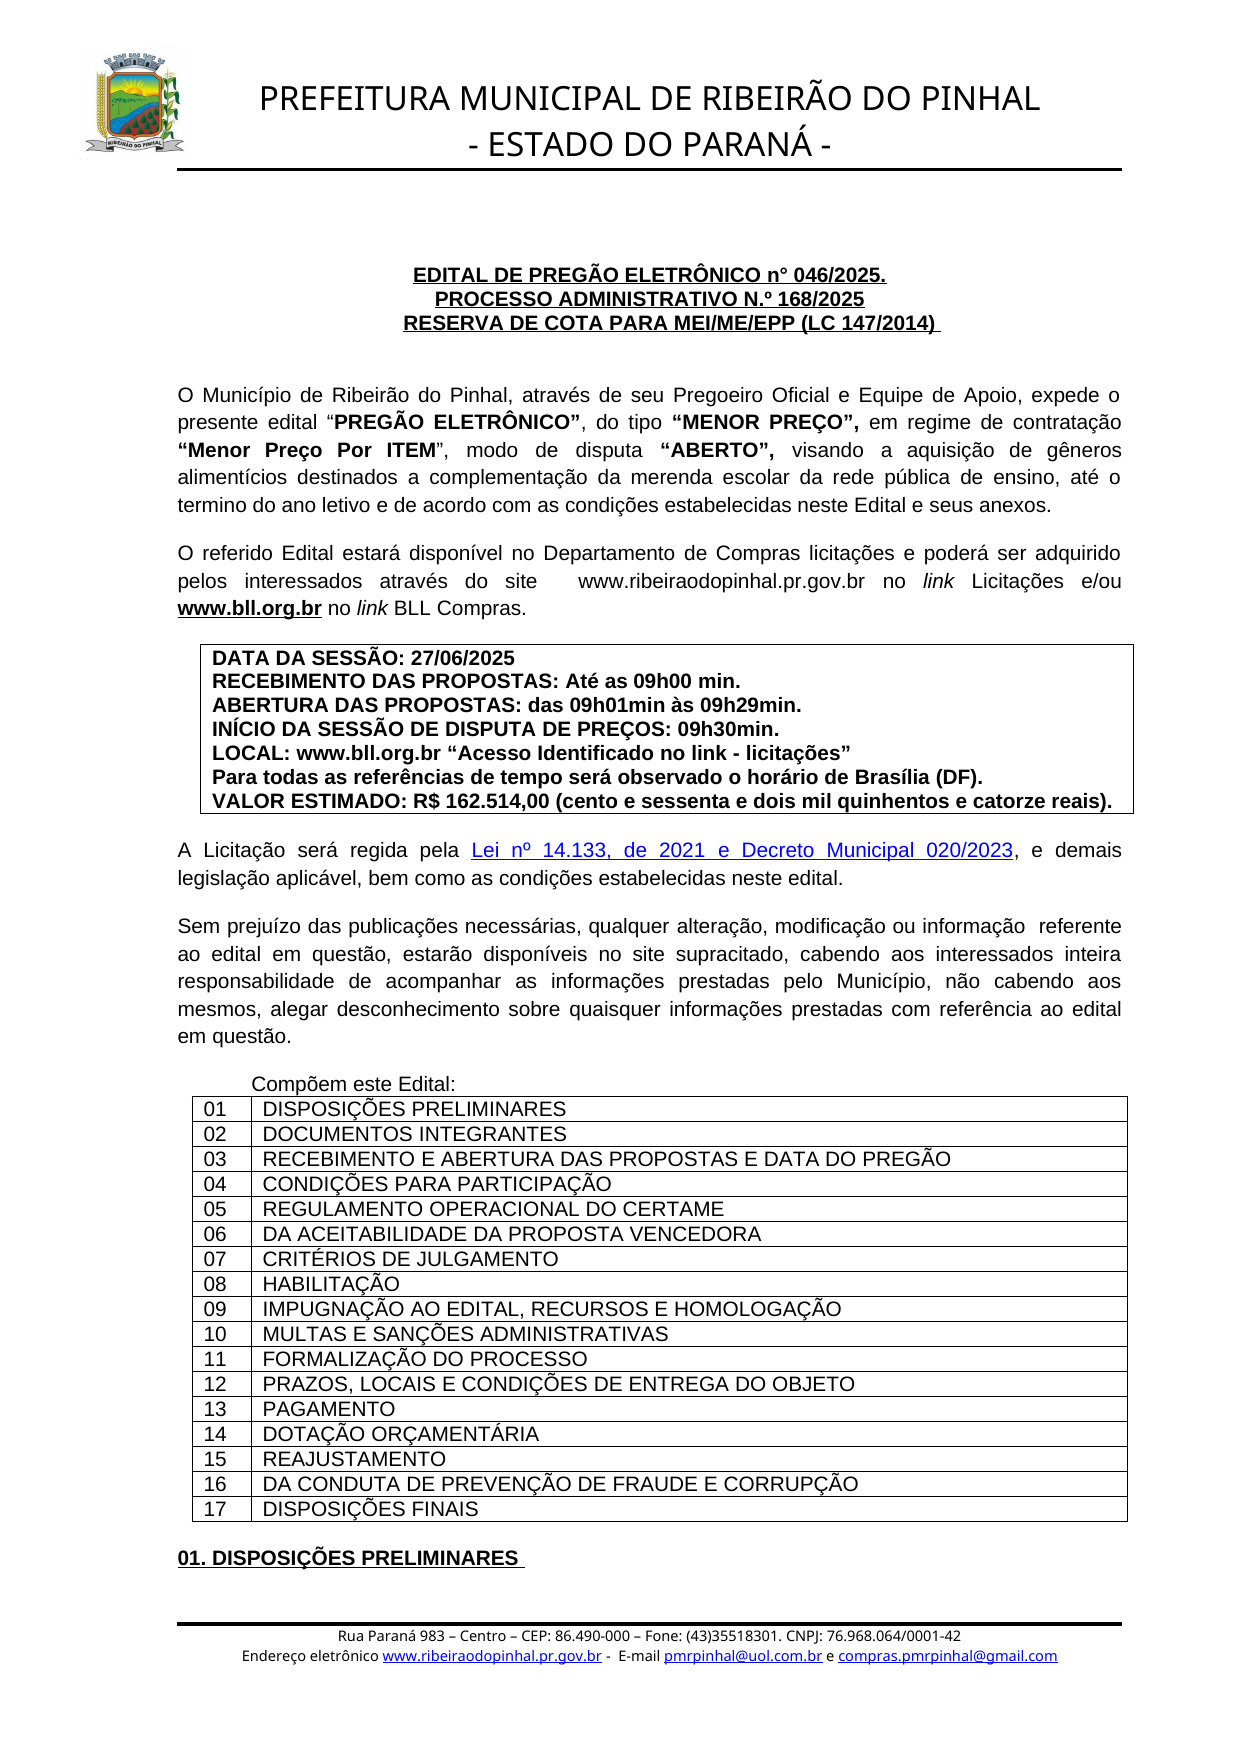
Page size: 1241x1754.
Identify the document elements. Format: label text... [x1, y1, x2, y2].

text A Licitação será regida pela Lei nº 14.133, de 2021 e Decreto Municipal 020/2023, e demais legislação aplicável, bem como as condições estabelecidas neste edital. [177, 838, 1122, 889]
table_cell MULTAS E SANÇÕES ADMINISTRATIVAS [252, 1322, 1127, 1346]
text Sem prejuízo das publicações necessárias, qualquer alteração, modificação ou informação referente ao edital em questão, estarão disponíveis no site supracitado, cabendo aos interessados inteira responsabilidade de acompanhar as informações prestadas pelo Município, não cabendo aos mesmos, alegar desconhecimento sobre quaisquer informações prestadas com referência ao edital em questão. [177, 914, 1122, 1048]
table_cell 13 [193, 1397, 251, 1421]
table_cell DISPOSIÇÕES FINAIS [252, 1497, 1127, 1521]
table_cell 07 [193, 1247, 251, 1271]
picture [79, 45, 192, 160]
text 01. DISPOSIÇÕES PRELIMINARES [177, 1546, 1122, 1570]
text PROCESSO ADMINISTRATIVO N.º 168/2025 [177, 286, 1122, 310]
table_cell PRAZOS, LOCAIS E CONDIÇÕES DE ENTREGA DO OBJETO [252, 1372, 1127, 1396]
table_header DATA DA SESSÃO: 27/06/2025 RECEBIMENTO DAS PROPOSTAS: Até as 09h00 min. ABERTURA DAS PROPOSTAS: das 09h01min às 09h29min. INÍCIO DA SESSÃO DE DISPUTA DE PREÇOS: 09h30min. LOCAL: www.bll.org.br “Acesso Identificado no link - licitações” Para todas as referências de tempo será observado o horário de Brasília (DF). VALOR ESTIMADO: R$ 162.514,00 (cento e sessenta e dois mil quinhentos e catorze reais). [201, 645, 1133, 813]
table_cell 10 [193, 1322, 251, 1346]
table_cell 17 [193, 1497, 251, 1521]
table_cell DOCUMENTOS INTEGRANTES [252, 1122, 1127, 1146]
table_cell 15 [193, 1447, 251, 1471]
table_cell DA CONDUTA DE PREVENÇÃO DE FRAUDE E CORRUPÇÃO [252, 1472, 1127, 1496]
text Compõem este Edital: [177, 1072, 1122, 1096]
table_header DISPOSIÇÕES PRELIMINARES [252, 1097, 1127, 1121]
text O referido Edital estará disponível no Departamento de Compras licitações e poderá ser adquirido pelos interessados através do site www.ribeiraodopinhal.pr.gov.br no link Licitações e/ou www.bll.org.br no link BLL Compras. [177, 541, 1122, 620]
table_cell REGULAMENTO OPERACIONAL DO CERTAME [252, 1197, 1127, 1221]
table_cell HABILITAÇÃO [252, 1272, 1127, 1296]
text O Município de Ribeirão do Pinhal, através de seu Pregoeiro Oficial e Equipe de Apoio, expede o presente edital “PREGÃO ELETRÔNICO”, do tipo “MENOR PREÇO”, em regime de contratação “Menor Preço Por ITEM”, modo de disputa “ABERTO”, visando a aquisição de gêneros alimentícios destinados a complementação da merenda escolar da rede pública de ensino, até o termino do ano letivo e de acordo com as condições estabelecidas neste Edital e seus anexos. [177, 383, 1122, 517]
table_cell FORMALIZAÇÃO DO PROCESSO [252, 1347, 1127, 1371]
text RESERVA DE COTA PARA MEI/ME/EPP (LC 147/2014) [177, 310, 1161, 334]
table_cell 09 [193, 1297, 251, 1321]
table_cell 02 [193, 1122, 251, 1146]
table_cell 08 [193, 1272, 251, 1296]
table_cell 16 [193, 1472, 251, 1496]
table_cell 05 [193, 1197, 251, 1221]
table_header 01 [193, 1097, 251, 1121]
table_cell IMPUGNAÇÃO AO EDITAL, RECURSOS E HOMOLOGAÇÃO [252, 1297, 1127, 1321]
table_cell 04 [193, 1172, 251, 1196]
table_cell 14 [193, 1422, 251, 1446]
table_cell 11 [193, 1347, 251, 1371]
text EDITAL DE PREGÃO ELETRÔNICO n° 046/2025. [177, 262, 1122, 286]
table_cell PAGAMENTO [252, 1397, 1127, 1421]
table_cell DOTAÇÃO ORÇAMENTÁRIA [252, 1422, 1127, 1446]
table_cell REAJUSTAMENTO [252, 1447, 1127, 1471]
table_cell CRITÉRIOS DE JULGAMENTO [252, 1247, 1127, 1271]
table_cell RECEBIMENTO E ABERTURA DAS PROPOSTAS E DATA DO PREGÃO [252, 1147, 1127, 1171]
table_cell DA ACEITABILIDADE DA PROPOSTA VENCEDORA [252, 1222, 1127, 1246]
table_cell 06 [193, 1222, 251, 1246]
table_cell CONDIÇÕES PARA PARTICIPAÇÃO [252, 1172, 1127, 1196]
table_cell 03 [193, 1147, 251, 1171]
table_cell 12 [193, 1372, 251, 1396]
